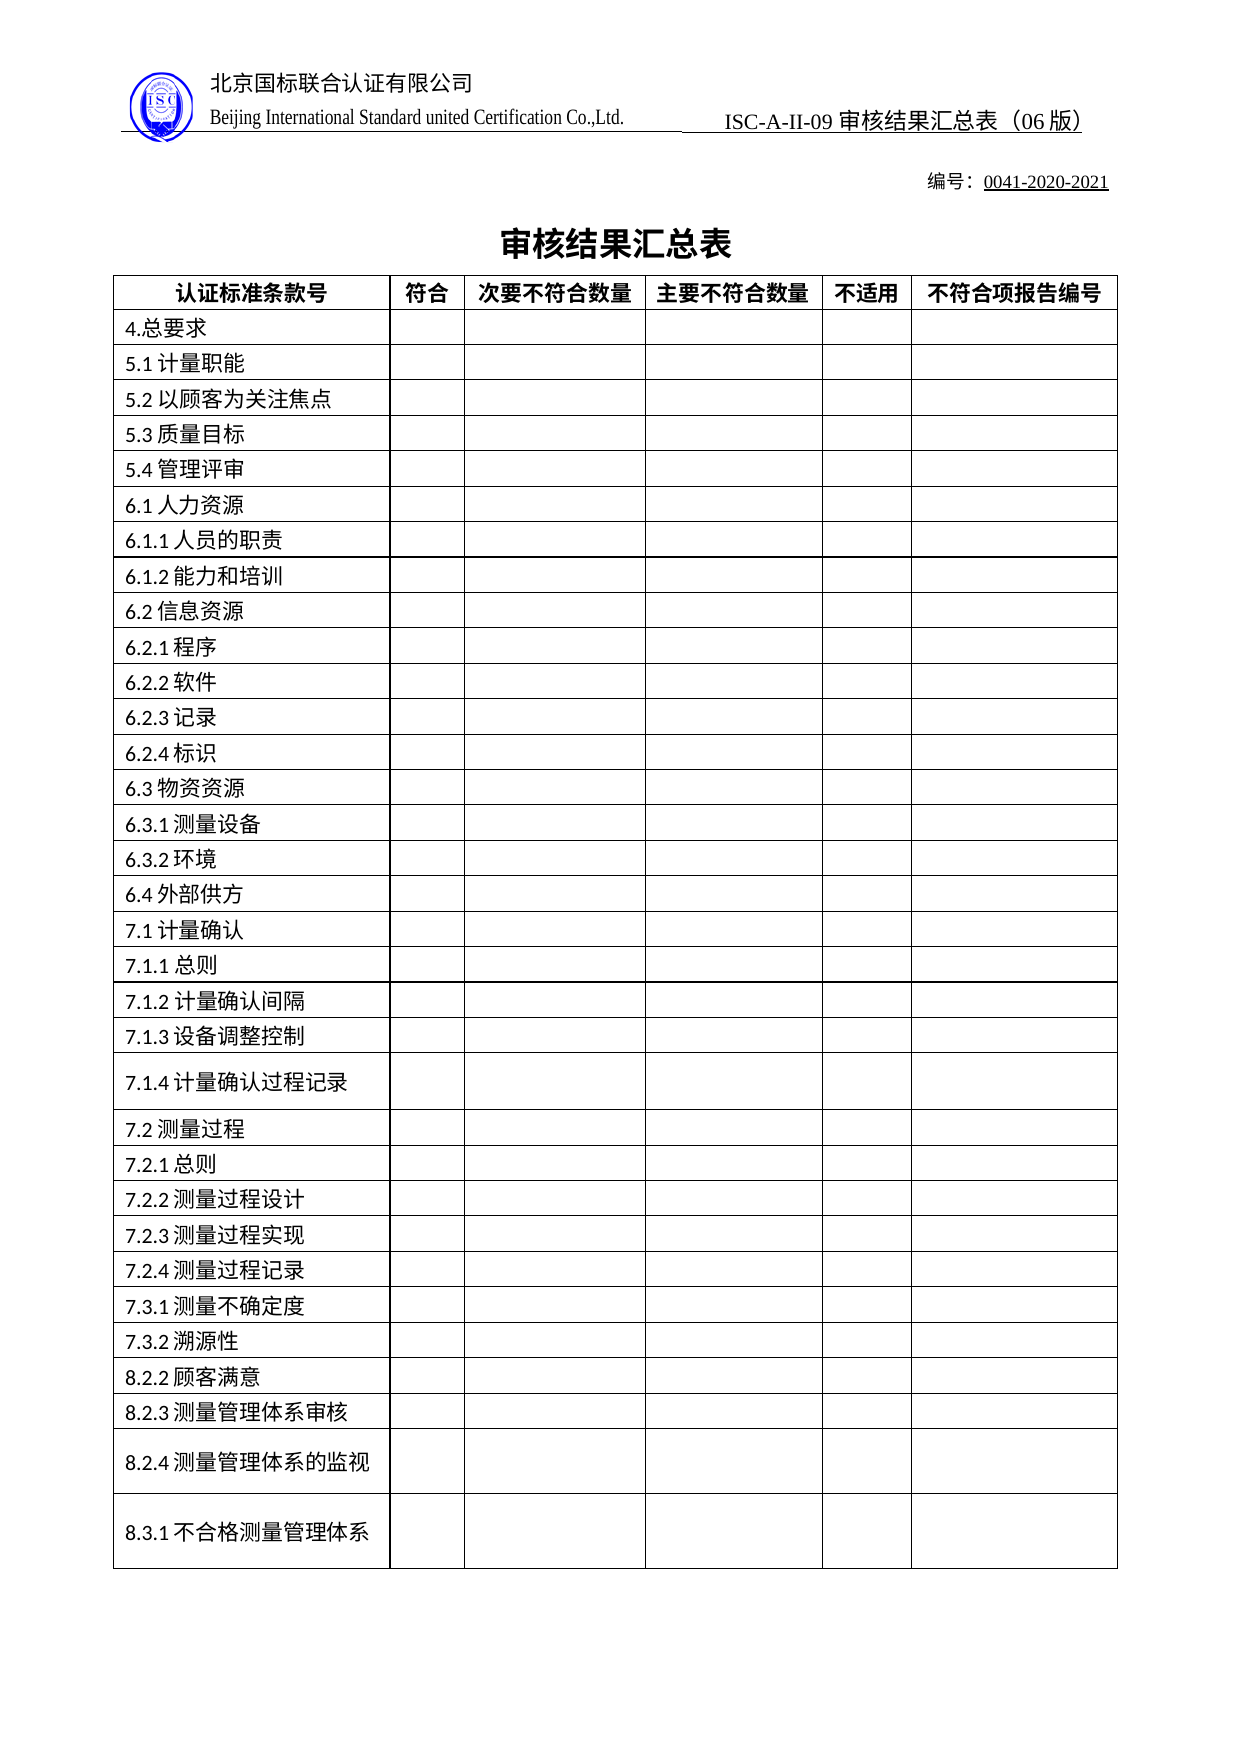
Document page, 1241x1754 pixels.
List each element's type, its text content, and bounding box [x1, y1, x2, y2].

table_cell 6.2.2软件 [114, 664, 389, 698]
table_cell [912, 1394, 1117, 1428]
table_cell 6.3.2环境 [114, 841, 389, 875]
table_cell [912, 1252, 1117, 1286]
table_cell [823, 1358, 911, 1392]
table_cell [823, 1494, 911, 1567]
table_cell [391, 1216, 464, 1251]
table_cell [823, 841, 911, 875]
table_cell 5.4 管理评审 [114, 451, 389, 486]
table_cell 8.2.2顾客满意 [114, 1358, 389, 1392]
table_cell 6.2信息资源 [114, 593, 389, 627]
table_cell 5.1 计量职能 [114, 345, 389, 379]
table_cell [912, 805, 1117, 840]
table_cell [465, 558, 645, 592]
table_cell [465, 416, 645, 450]
table_cell [465, 1323, 645, 1357]
table_cell [912, 487, 1117, 521]
table_cell [823, 451, 911, 486]
table_cell 7.1.3设备调整控制 [114, 1018, 389, 1052]
table_cell [465, 310, 645, 344]
table_cell [823, 380, 911, 415]
table_cell [646, 380, 822, 415]
table_cell [646, 451, 822, 486]
table_header 主要不符合数量 [646, 276, 822, 308]
table_cell 7.1计量确认 [114, 912, 389, 946]
table_cell [646, 487, 822, 521]
table_cell [465, 664, 645, 698]
table_cell [912, 1018, 1117, 1052]
table_cell [912, 1287, 1117, 1322]
table_cell [646, 628, 822, 663]
table_cell [465, 593, 645, 627]
table_cell [823, 664, 911, 698]
table_cell [391, 416, 464, 450]
table_cell [646, 558, 822, 592]
table_cell [391, 841, 464, 875]
table_cell [391, 1394, 464, 1428]
table_cell [391, 1146, 464, 1180]
table_cell [391, 451, 464, 486]
table_cell [391, 380, 464, 415]
table_cell [391, 912, 464, 946]
table_header 不适用 [823, 276, 911, 308]
table_cell [823, 699, 911, 733]
table_cell [912, 593, 1117, 627]
table_cell 6.2.3记录 [114, 699, 389, 733]
table_cell [823, 1018, 911, 1052]
table_cell 6.1.2能力和培训 [114, 558, 389, 592]
table_cell [912, 1181, 1117, 1215]
table_cell [465, 487, 645, 521]
table_cell [391, 310, 464, 344]
table_cell [391, 1494, 464, 1567]
table_cell [646, 1252, 822, 1286]
table_cell 7.3.2溯源性 [114, 1323, 389, 1357]
table_cell [912, 1358, 1117, 1392]
table_cell [912, 380, 1117, 415]
table_cell [912, 1053, 1117, 1109]
table_cell [646, 1053, 822, 1109]
table_cell 5.3 质量目标 [114, 416, 389, 450]
table_cell [465, 1146, 645, 1180]
table_cell [646, 947, 822, 981]
table_cell [646, 1323, 822, 1357]
table_cell [465, 1181, 645, 1215]
table_cell [465, 876, 645, 911]
table_cell 6.4外部供方 [114, 876, 389, 911]
table_cell [912, 1146, 1117, 1180]
table_cell 7.2 测量过程 [114, 1110, 389, 1144]
table_cell [465, 1358, 645, 1392]
table_cell [465, 735, 645, 769]
table_cell [465, 380, 645, 415]
table_cell [465, 1216, 645, 1251]
table_cell 7.2.4测量过程记录 [114, 1252, 389, 1286]
table_cell [646, 1216, 822, 1251]
table_cell [465, 1494, 645, 1567]
table_cell [646, 735, 822, 769]
table_cell [391, 345, 464, 379]
table_cell [823, 628, 911, 663]
picture [129, 72, 192, 141]
table_cell [646, 593, 822, 627]
table_cell 6.2.4标识 [114, 735, 389, 769]
table_cell [823, 1429, 911, 1493]
table_cell [823, 1287, 911, 1322]
table_cell [823, 735, 911, 769]
table_cell [646, 841, 822, 875]
table_cell 7.1.2 计量确认间隔 [114, 983, 389, 1017]
table_cell [646, 416, 822, 450]
table_cell [646, 1110, 822, 1144]
table_cell [823, 770, 911, 804]
table_cell [391, 1252, 464, 1286]
table_cell [465, 1053, 645, 1109]
table_cell [391, 1287, 464, 1322]
table_cell [912, 841, 1117, 875]
table_cell [823, 310, 911, 344]
table_cell [912, 770, 1117, 804]
table_cell 6.3 物资资源 [114, 770, 389, 804]
table_cell [823, 947, 911, 981]
table_cell [823, 558, 911, 592]
table_cell [646, 770, 822, 804]
table_cell [646, 1429, 822, 1493]
table_cell [823, 1110, 911, 1144]
table_cell [391, 487, 464, 521]
table_cell [465, 1287, 645, 1322]
table_cell [823, 522, 911, 556]
table_cell [646, 1181, 822, 1215]
table_cell [391, 770, 464, 804]
table_header 认证标准条款号 [114, 276, 389, 308]
table_cell [646, 699, 822, 733]
table_cell 6.3.1测量设备 [114, 805, 389, 840]
table_cell [646, 1358, 822, 1392]
table_cell [823, 983, 911, 1017]
table_cell [646, 1494, 822, 1567]
table_cell [646, 876, 822, 911]
table_cell [465, 628, 645, 663]
table_cell [912, 345, 1117, 379]
table_cell [823, 805, 911, 840]
table_cell [465, 983, 645, 1017]
text 审核结果汇总表 [123, 210, 1108, 275]
table_cell [391, 1110, 464, 1144]
table_cell [646, 983, 822, 1017]
table_cell [823, 876, 911, 911]
table_cell [646, 1394, 822, 1428]
table_cell [465, 912, 645, 946]
table_cell [823, 416, 911, 450]
table_cell [823, 487, 911, 521]
table_cell [912, 947, 1117, 981]
table_cell [465, 1429, 645, 1493]
table_cell [391, 628, 464, 663]
table_cell [823, 1181, 911, 1215]
table_cell 7.3.1测量不确定度 [114, 1287, 389, 1322]
table_cell [465, 522, 645, 556]
table_cell [912, 558, 1117, 592]
table_cell [465, 1252, 645, 1286]
table_cell [391, 1181, 464, 1215]
table_cell 8.2.4测量管理体系的监视 [114, 1429, 389, 1493]
table_cell 6.2.1程序 [114, 628, 389, 663]
table_cell [646, 1146, 822, 1180]
table_cell [391, 699, 464, 733]
table_cell [391, 983, 464, 1017]
table_cell [465, 947, 645, 981]
table_cell [646, 664, 822, 698]
table_cell [823, 593, 911, 627]
table_cell [391, 558, 464, 592]
table_cell [465, 1394, 645, 1428]
table_cell [465, 699, 645, 733]
table_cell [646, 1018, 822, 1052]
table_cell [391, 593, 464, 627]
table_cell [823, 912, 911, 946]
table_cell 6.1人力资源 [114, 487, 389, 521]
table_cell [912, 451, 1117, 486]
table_cell 6.1.1人员的职责 [114, 522, 389, 556]
table_cell [391, 876, 464, 911]
table_cell 7.2.2测量过程设计 [114, 1181, 389, 1215]
table_cell [391, 1358, 464, 1392]
table_cell [912, 310, 1117, 344]
table_cell [912, 1323, 1117, 1357]
table_header 符合 [391, 276, 464, 308]
table_cell 7.1.1 总则 [114, 947, 389, 981]
table_cell 7.2.1总则 [114, 1146, 389, 1180]
table_cell [646, 912, 822, 946]
table_cell [823, 345, 911, 379]
text 编号：0041-2020-2021 [123, 164, 1108, 196]
table_cell [912, 1429, 1117, 1493]
table_cell [391, 522, 464, 556]
table_header 不符合项报告编号 [912, 276, 1117, 308]
table_cell [912, 1110, 1117, 1144]
table_cell [391, 1323, 464, 1357]
table_cell [912, 699, 1117, 733]
table_cell 4.总要求 [114, 310, 389, 344]
table_cell [391, 735, 464, 769]
table_cell [823, 1323, 911, 1357]
table_cell [391, 947, 464, 981]
table_cell [391, 805, 464, 840]
table_cell [391, 664, 464, 698]
table_cell [465, 451, 645, 486]
table_header 次要不符合数量 [465, 276, 645, 308]
table_cell [912, 522, 1117, 556]
table_cell 7.1.4计量确认过程记录 [114, 1053, 389, 1109]
table_cell [912, 416, 1117, 450]
table_cell [912, 735, 1117, 769]
table_cell [823, 1216, 911, 1251]
table_cell [912, 983, 1117, 1017]
table_cell [912, 1494, 1117, 1567]
table_cell [646, 1287, 822, 1322]
table_cell [912, 664, 1117, 698]
table_cell [912, 628, 1117, 663]
table_cell [391, 1429, 464, 1493]
table_cell [823, 1146, 911, 1180]
table_cell 5.2 以顾客为关注焦点 [114, 380, 389, 415]
table_cell [823, 1394, 911, 1428]
table_cell [391, 1053, 464, 1109]
table_cell [823, 1053, 911, 1109]
table_cell [391, 1018, 464, 1052]
table_cell [465, 345, 645, 379]
table_cell [465, 770, 645, 804]
table_cell [465, 1110, 645, 1144]
table_cell [823, 1252, 911, 1286]
table_cell [465, 1018, 645, 1052]
table_cell [912, 876, 1117, 911]
table_cell [912, 912, 1117, 946]
table_cell 8.2.3测量管理体系审核 [114, 1394, 389, 1428]
table_cell [465, 841, 645, 875]
table_cell [646, 522, 822, 556]
table_cell [465, 805, 645, 840]
table_cell 7.2.3测量过程实现 [114, 1216, 389, 1251]
table_cell [646, 310, 822, 344]
table_cell [646, 805, 822, 840]
table_cell 8.3.1不合格测量管理体系 [114, 1494, 389, 1567]
table_cell [912, 1216, 1117, 1251]
table_cell [646, 345, 822, 379]
